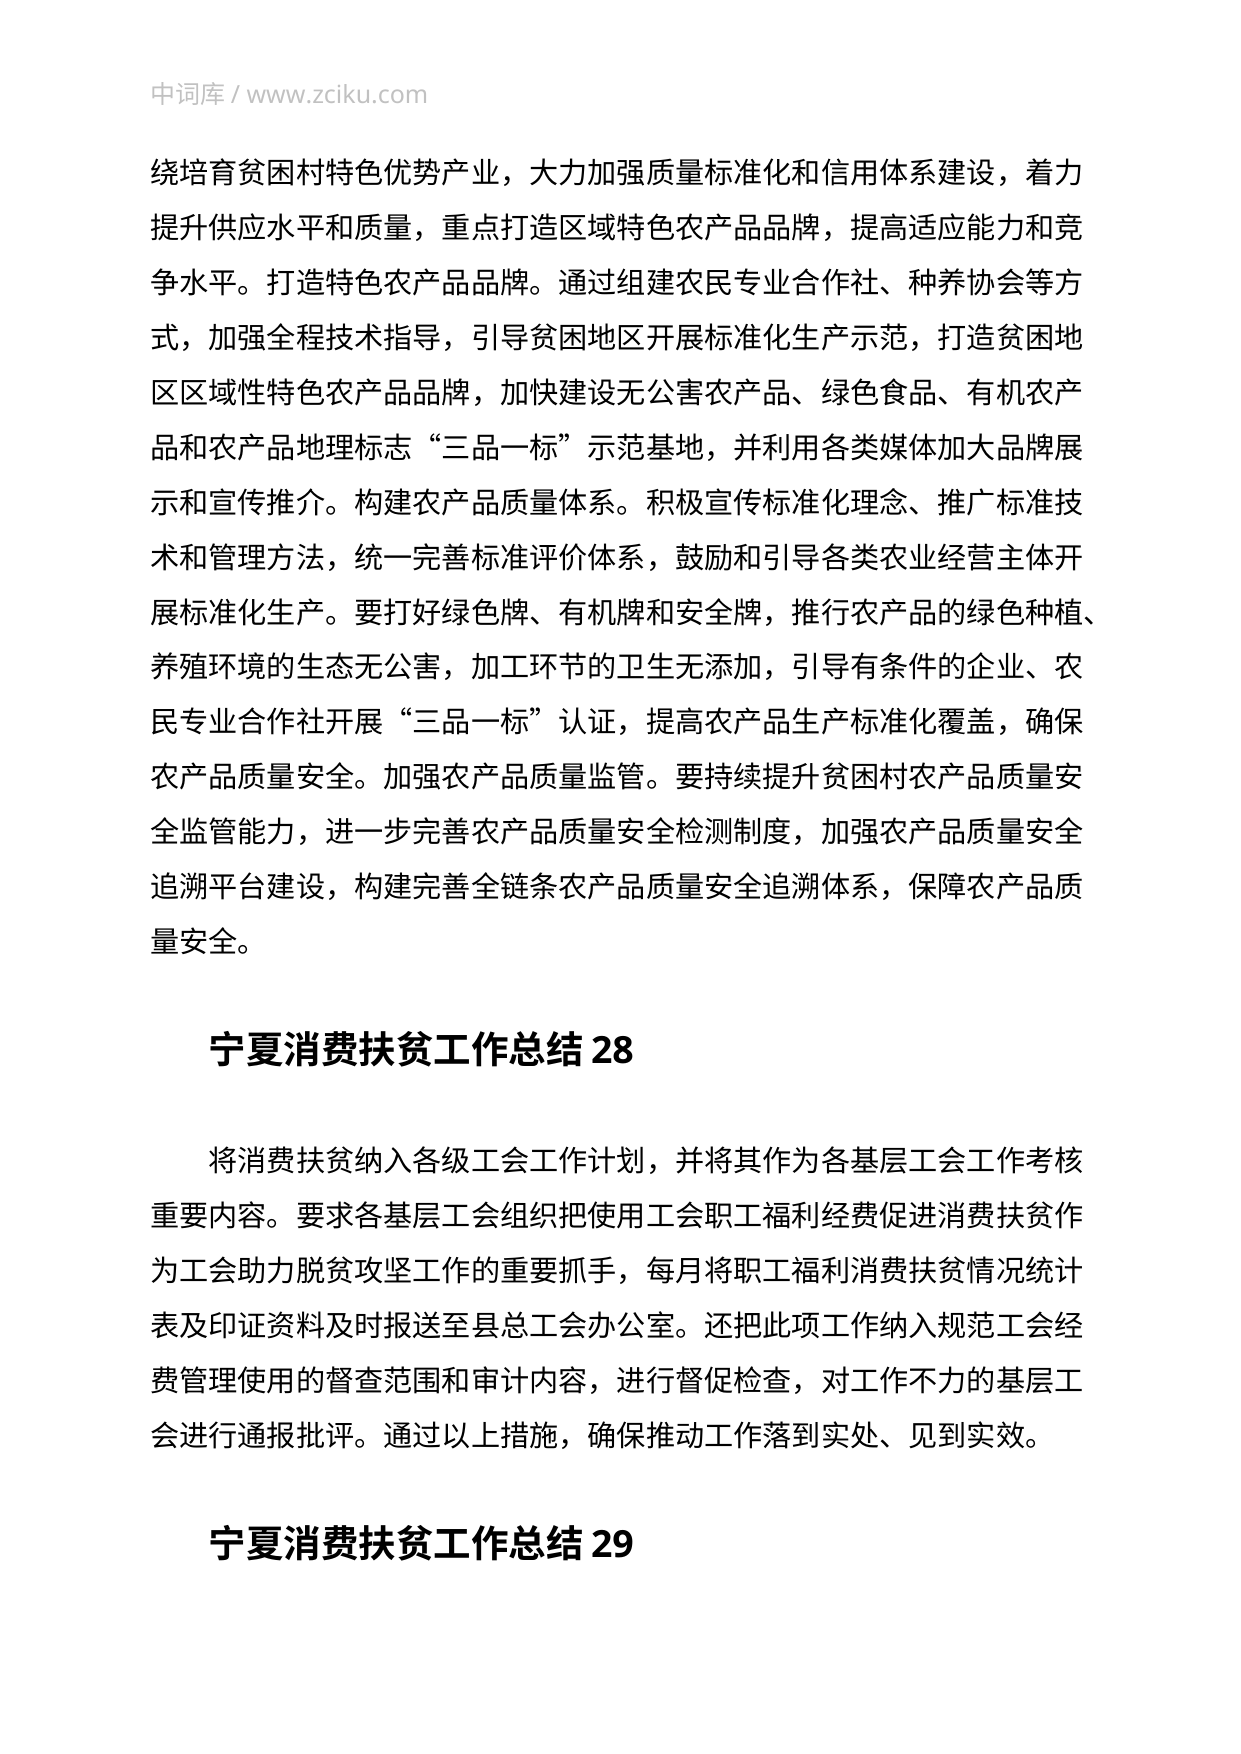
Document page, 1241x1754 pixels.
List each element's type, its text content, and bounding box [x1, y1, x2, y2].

text 将消费扶贫纳入各级工会工作计划，并将其作为各基层工会工作考核重要内容。要求各基层工会组织把使用工会职工福利经费促进消费扶贫作为工会助力脱贫攻坚工作的重要抓手，每月将职工福利消费扶贫情况统计表及印证资料及时报送至县总工会办公室。还把此项工作纳入规范工会经费管理使用的督查范围和审计内容，进行督促检查，对工作不力的基层工会进行通报批评。通过以上措施，确保推动工作落到实处、见到实效。 [150, 1138, 1090, 1455]
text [150, 150, 1090, 961]
text 宁夏消费扶贫工作总结28 [150, 1020, 1090, 1075]
text 宁夏消费扶贫工作总结29 [150, 1514, 1090, 1569]
